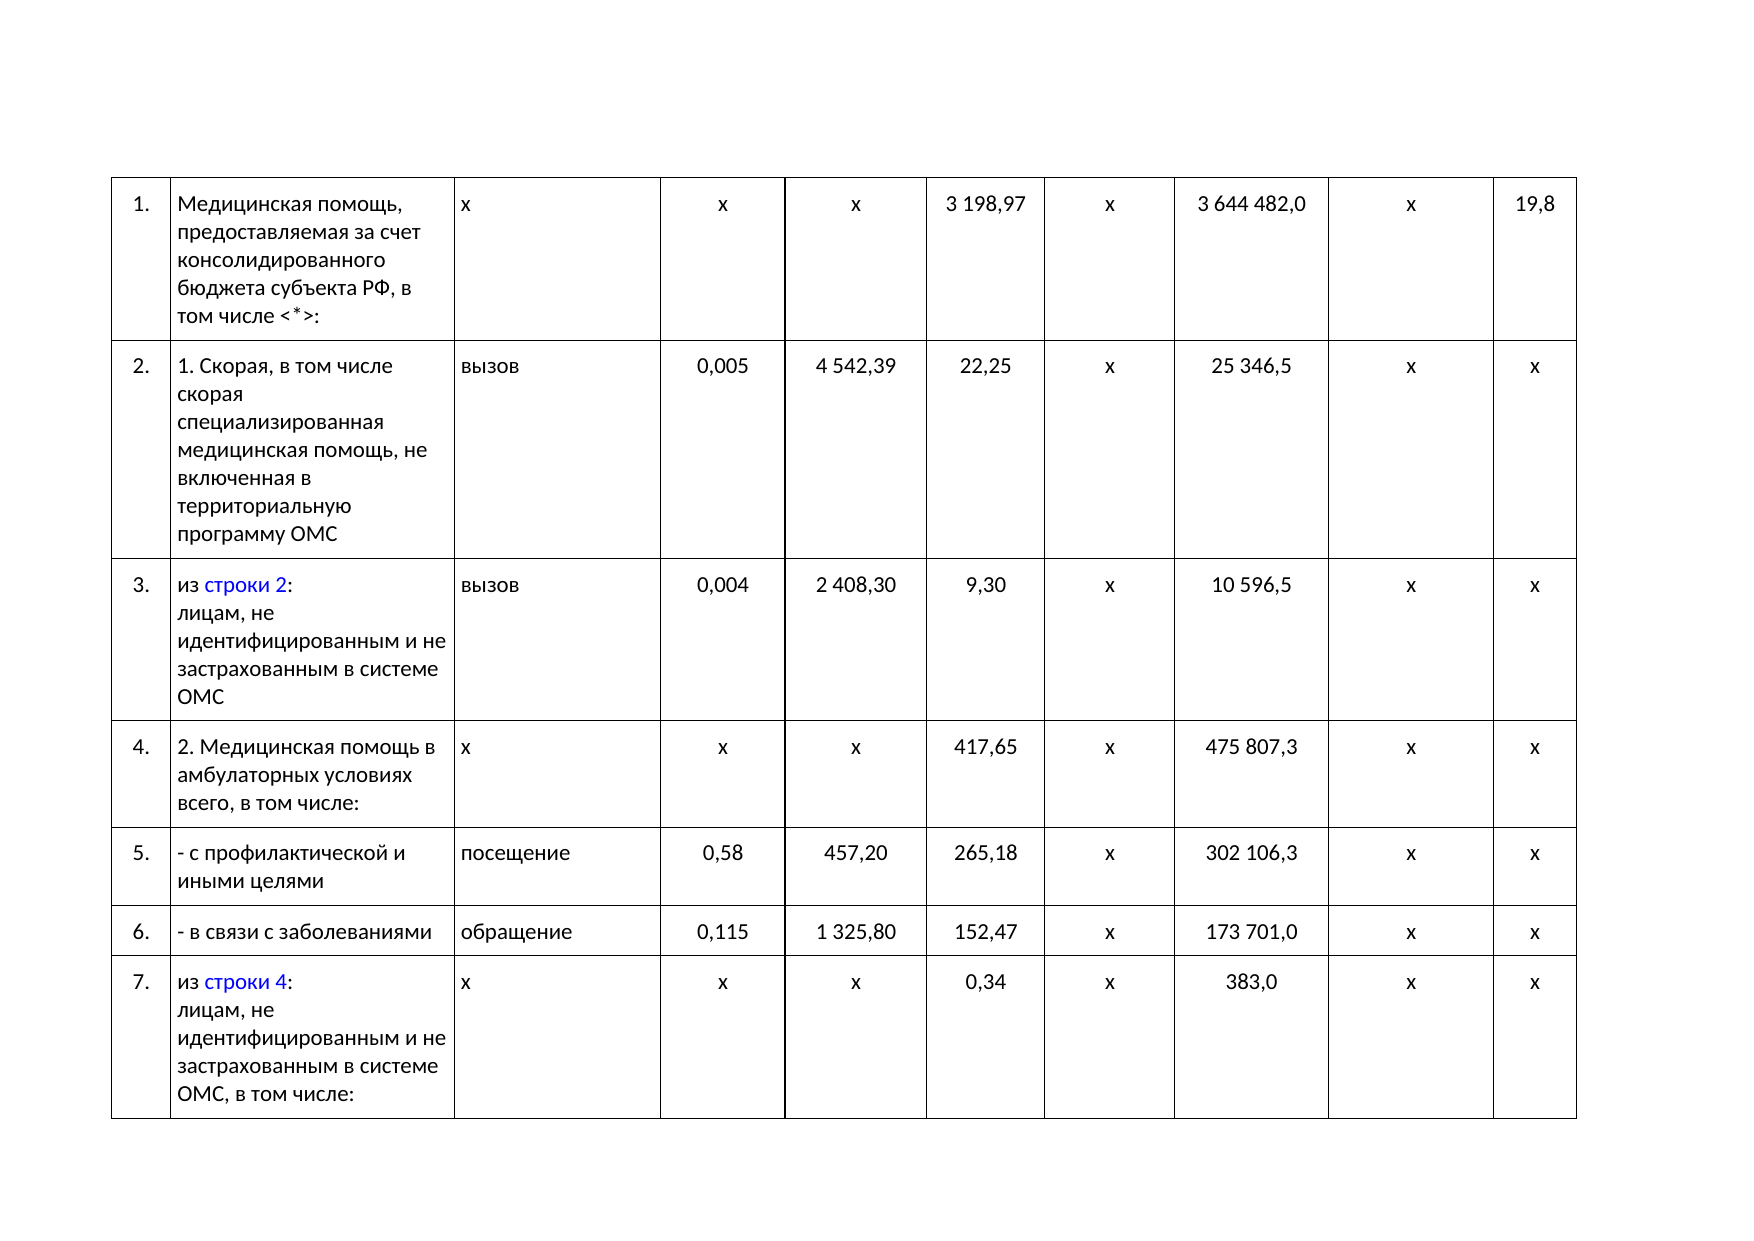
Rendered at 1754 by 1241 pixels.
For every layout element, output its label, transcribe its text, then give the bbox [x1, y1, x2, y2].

table_cell Медицинская помощь, предоставляемая за счет консолидированного бюджета субъекта РФ, в том числе <*>: [171, 178, 454, 339]
table_cell х [786, 721, 926, 827]
table_cell 0,58 [661, 828, 784, 905]
table_cell х [1045, 559, 1174, 720]
table_cell 2. [112, 341, 170, 558]
table_cell 302 106,3 [1175, 828, 1328, 905]
table_cell х [661, 721, 784, 827]
table_cell х [455, 178, 660, 339]
table_cell 10 596,5 [1175, 559, 1328, 720]
table_cell х [1045, 341, 1174, 558]
table_cell х [1329, 559, 1493, 720]
table_cell х [1045, 178, 1174, 339]
table_cell х [1329, 906, 1493, 955]
table_cell х [455, 721, 660, 827]
table_cell - в связи с заболеваниями [171, 906, 454, 955]
table_cell х [1045, 956, 1174, 1118]
table_cell х [1045, 828, 1174, 905]
table_cell 0,005 [661, 341, 784, 558]
table_cell вызов [455, 341, 660, 558]
table_cell 9,30 [927, 559, 1044, 720]
table_cell 2. Медицинская помощь в амбулаторных условиях всего, в том числе: [171, 721, 454, 827]
table_cell вызов [455, 559, 660, 720]
table_cell 7. [112, 956, 170, 1118]
table_cell 457,20 [786, 828, 926, 905]
table_cell 173 701,0 [1175, 906, 1328, 955]
table_cell из строки 2: лицам, не идентифицированным и не застрахованным в системе ОМС [171, 559, 454, 720]
table_cell 383,0 [1175, 956, 1328, 1118]
table_cell 19,8 [1494, 178, 1576, 339]
table_cell х [1494, 956, 1576, 1118]
table_cell 0,115 [661, 906, 784, 955]
table_cell х [1494, 906, 1576, 955]
table_cell х [786, 956, 926, 1118]
table_cell 475 807,3 [1175, 721, 1328, 827]
table_cell 4 542,39 [786, 341, 926, 558]
table_cell 0,004 [661, 559, 784, 720]
table_cell 417,65 [927, 721, 1044, 827]
table_cell 1 325,80 [786, 906, 926, 955]
table_cell х [1494, 341, 1576, 558]
table_cell х [1045, 906, 1174, 955]
table_cell х [1329, 721, 1493, 827]
table_cell х [1494, 559, 1576, 720]
table_cell из строки 4: лицам, не идентифицированным и не застрахованным в системе ОМС, в том числе: [171, 956, 454, 1118]
table_cell х [1494, 721, 1576, 827]
table_cell 152,47 [927, 906, 1044, 955]
table_cell х [786, 178, 926, 339]
table_cell х [1329, 956, 1493, 1118]
table_cell х [1329, 178, 1493, 339]
table_cell обращение [455, 906, 660, 955]
table_cell 1. Скорая, в том числе скорая специализированная медицинская помощь, не включенная в территориальную программу ОМС [171, 341, 454, 558]
table_cell 25 346,5 [1175, 341, 1328, 558]
table_cell х [1045, 721, 1174, 827]
table_cell 3. [112, 559, 170, 720]
table_cell 265,18 [927, 828, 1044, 905]
table_cell 0,34 [927, 956, 1044, 1118]
table_cell 3 198,97 [927, 178, 1044, 339]
table_cell х [661, 956, 784, 1118]
table_cell 6. [112, 906, 170, 955]
table_cell х [661, 178, 784, 339]
table_cell х [1329, 828, 1493, 905]
table_cell - с профилактической и иными целями [171, 828, 454, 905]
table_cell 4. [112, 721, 170, 827]
table_cell 3 644 482,0 [1175, 178, 1328, 339]
table_cell 2 408,30 [786, 559, 926, 720]
table_cell посещение [455, 828, 660, 905]
table_cell 22,25 [927, 341, 1044, 558]
table_cell х [1494, 828, 1576, 905]
table_cell 1. [112, 178, 170, 339]
table_cell х [455, 956, 660, 1118]
table_cell х [1329, 341, 1493, 558]
table_cell 5. [112, 828, 170, 905]
